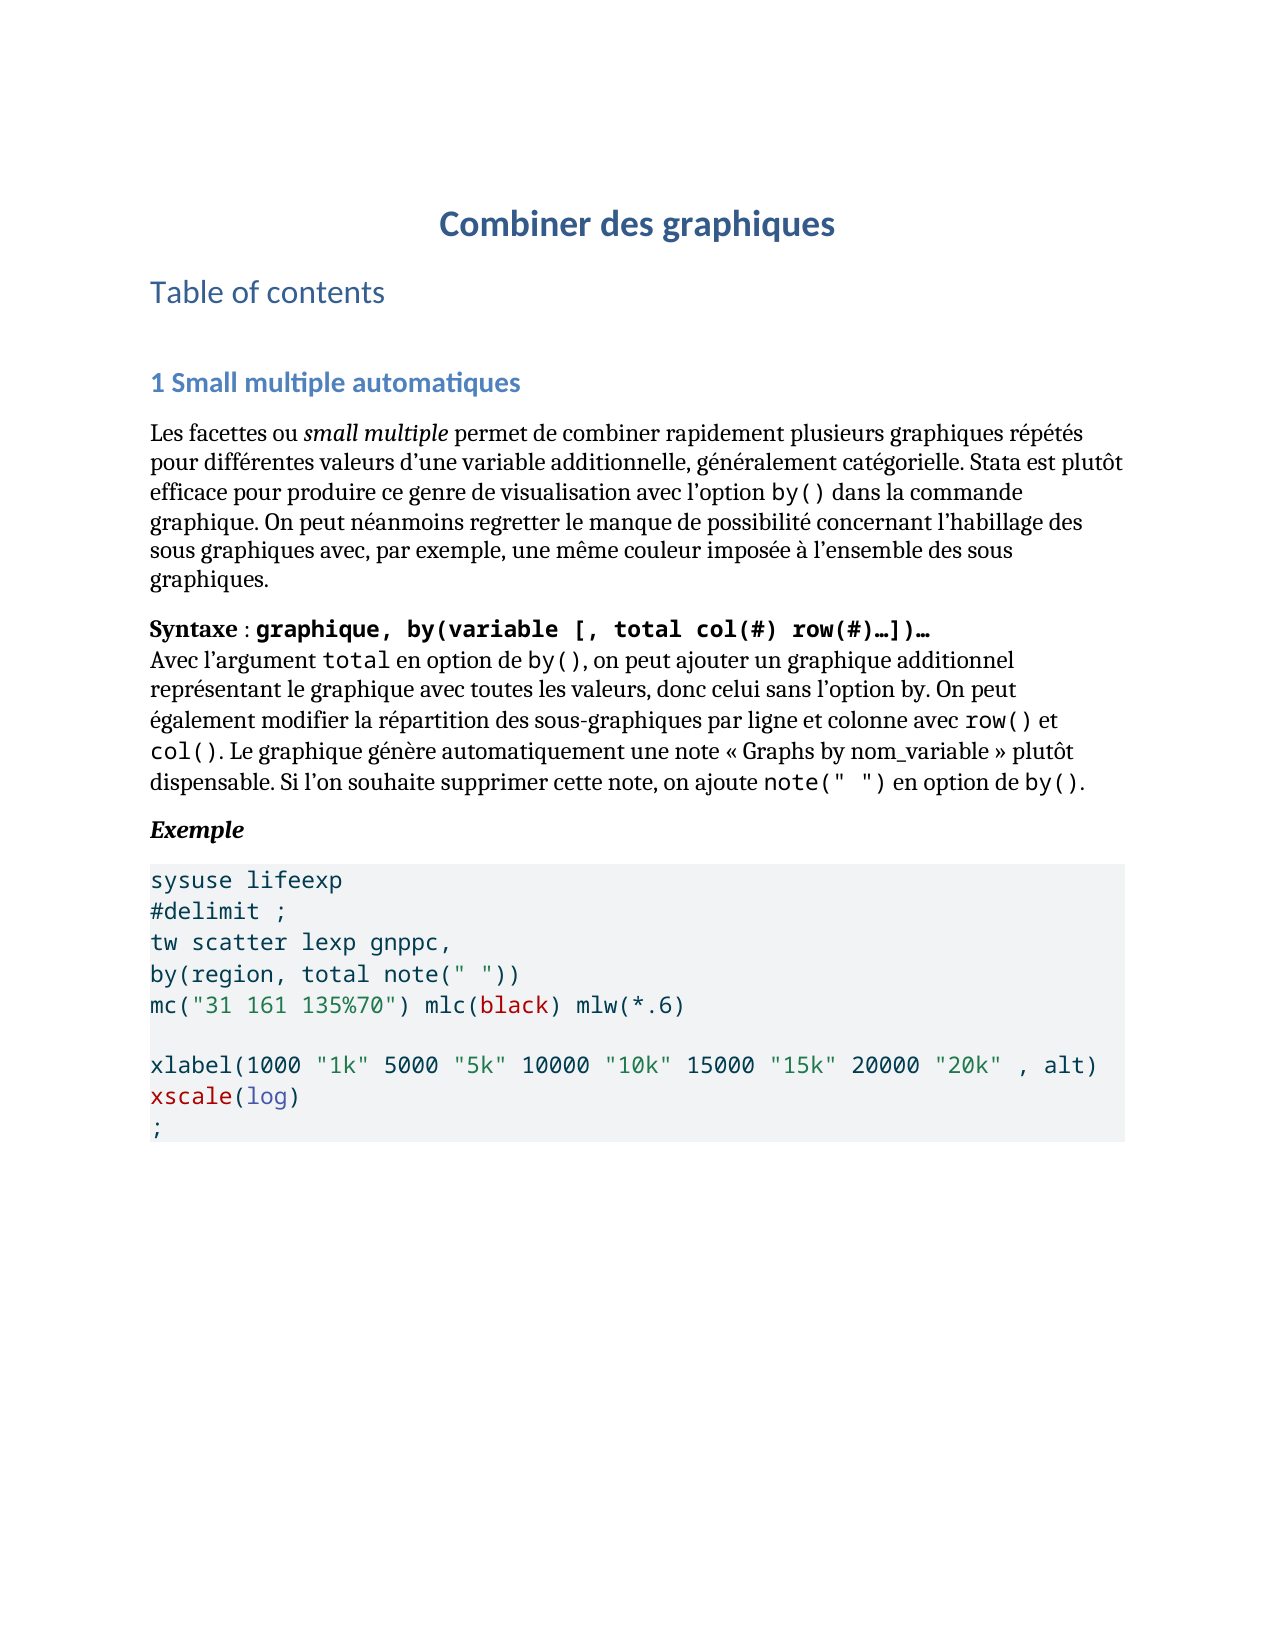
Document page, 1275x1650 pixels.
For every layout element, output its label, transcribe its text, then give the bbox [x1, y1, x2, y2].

title Combiner des graphiques [150, 200, 1125, 246]
text Syntaxe : graphique, by(variable [, total col(#) row(#)…])… Avec l’argument total en option de by(), on peut ajouter un graphique additionnel représentant le graphique avec toutes les valeurs, donc celui sans l’option by. On peut également modifier la répartition des sous-graphiques par ligne et colonne avec row() et col(). Le graphique génère automatiquement une note « Graphs by nom_variable » plutôt dispensable. Si l’on souhaite supprimer cette note, on ajoute note(" ") en option de by(). [150, 612, 1125, 797]
subtitle 1 Small multiple automatiques [150, 364, 1125, 400]
text Les facettes ou small multiple permet de combiner rapidement plusieurs graphiques répétés pour différentes valeurs d’une variable additionnelle, généralement catégorielle. Stata est plutôt efficace pour produire ce genre de visualisation avec l’option by() dans la commande graphique. On peut néanmoins regretter le manque de possibilité concernant l’habillage des sous graphiques avec, par exemple, une même couleur imposée à l’ensemble des sous graphiques. [150, 419, 1125, 594]
text Exemple [150, 816, 1125, 845]
text sysuse lifeexp #delimit ; tw scatter lexp gnppc, by(region, total note(" ")) mc("31 161 135%70") mlc(black) mlw(*.6) xlabel(1000 "1k" 5000 "5k" 10000 "10k" 15000 "15k" 20000 "20k" , alt) xscale(log) ; [150, 864, 1125, 1142]
